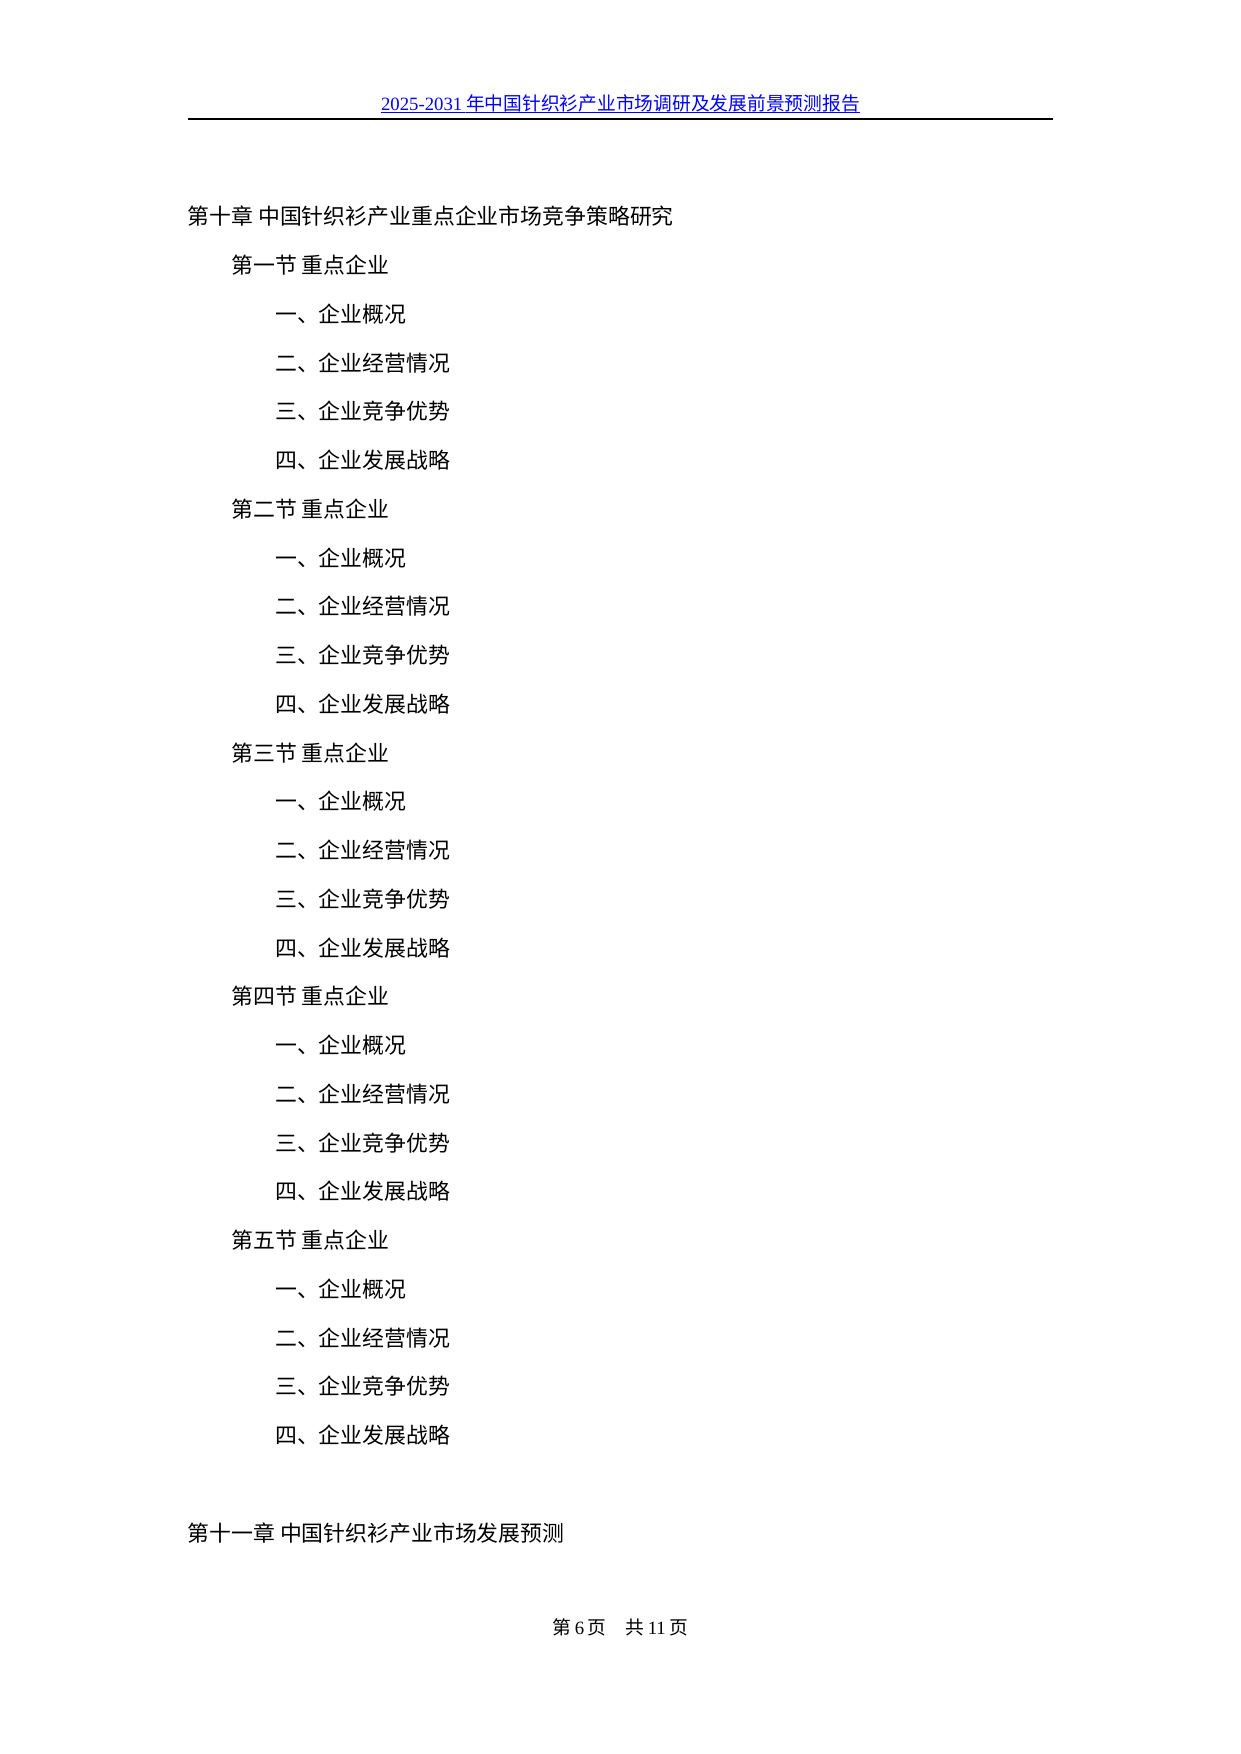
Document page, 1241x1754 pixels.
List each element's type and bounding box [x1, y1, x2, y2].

text [187, 150, 1053, 1548]
